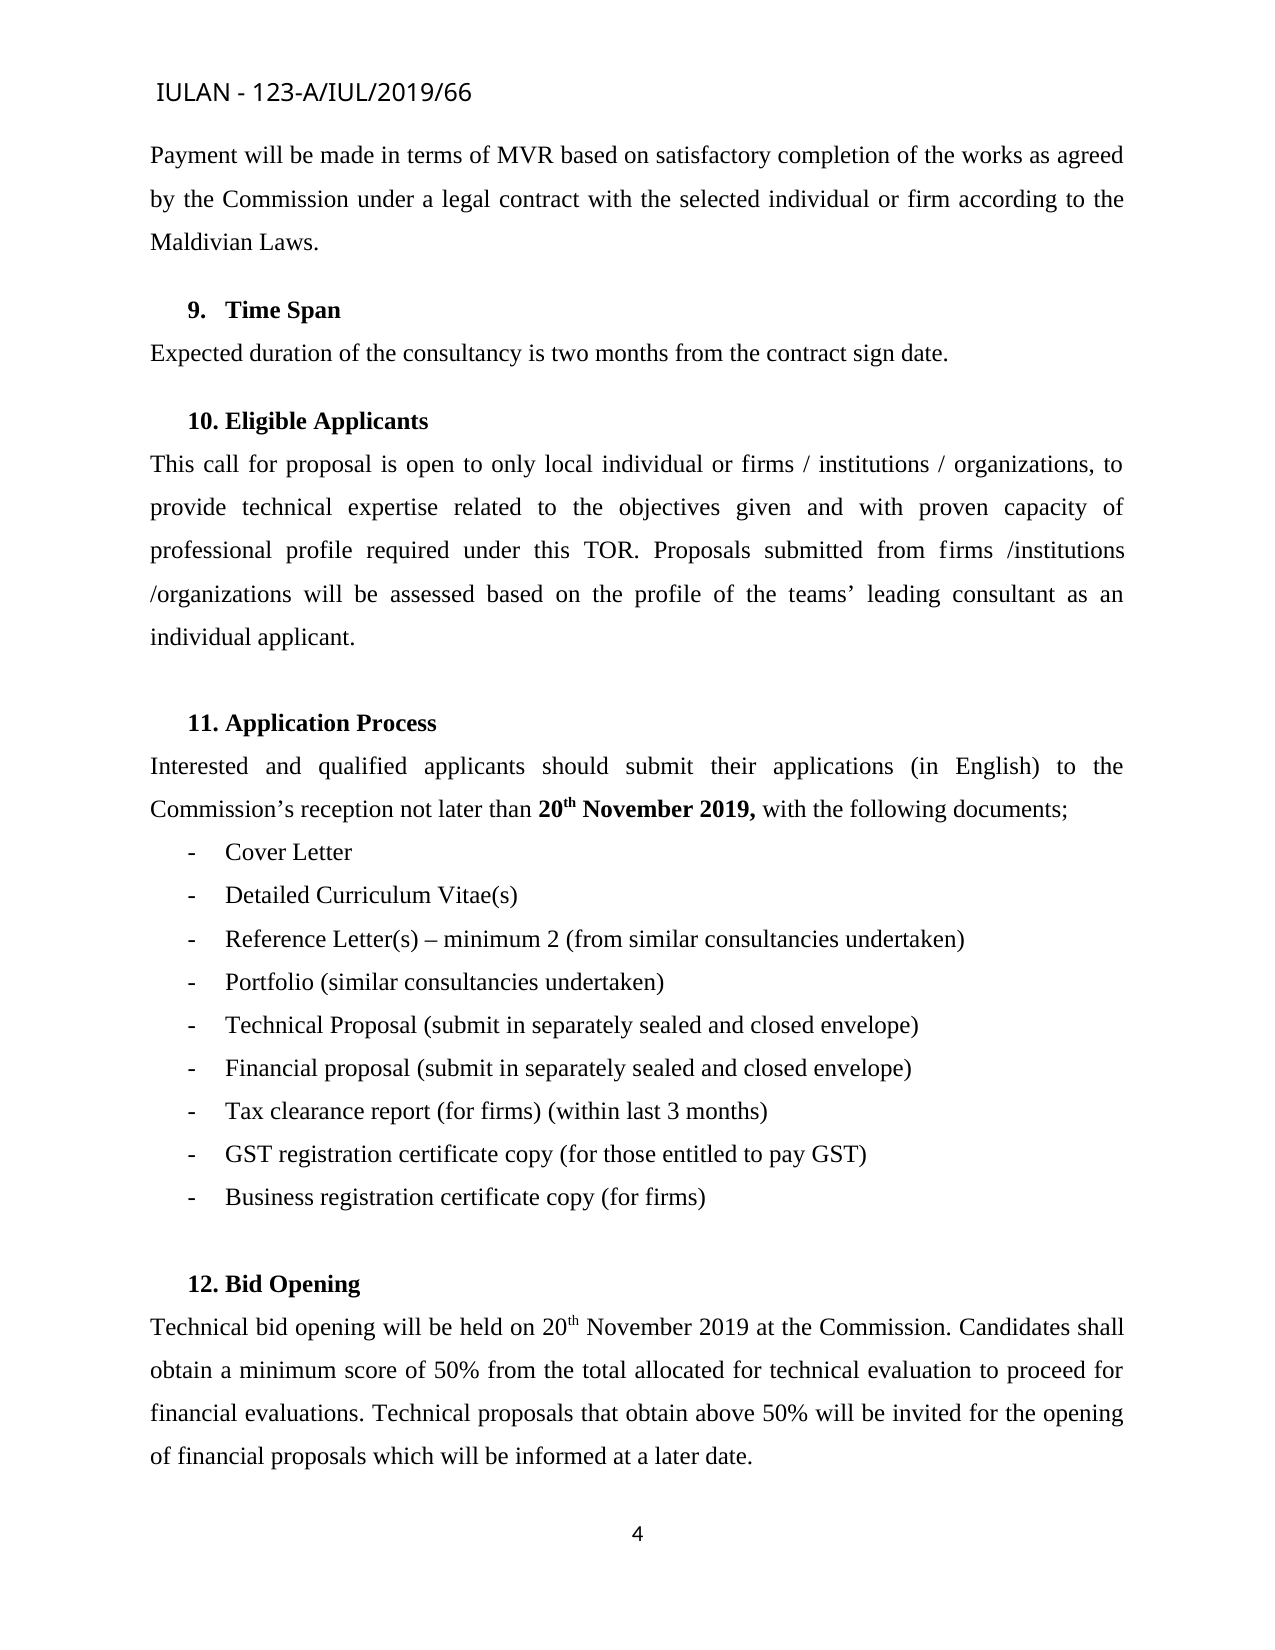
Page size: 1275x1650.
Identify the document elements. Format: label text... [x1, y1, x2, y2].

list Cover Letter [187, 837, 1125, 866]
list GST registration certificate copy (for those entitled to pay GST) [187, 1139, 1125, 1168]
list Application Process [187, 708, 1125, 737]
list Tax clearance report (for firms) (within last 3 months) [187, 1096, 1125, 1125]
list Business registration certificate copy (for firms) [187, 1182, 1125, 1211]
text Technical bid opening will be held on 20th November 2019 at the Commission. Candidates shall obtain a minimum score of 50% from the total allocated for technical evaluation to proceed for financial evaluations. Technical proposals that obtain above 50% will be invited for the opening of financial proposals which will be informed at a later date. [150, 1312, 1125, 1470]
list Technical Proposal (submit in separately sealed and closed envelope) [187, 1010, 1125, 1039]
list Financial proposal (submit in separately sealed and closed envelope) [187, 1053, 1125, 1082]
text Expected duration of the consultancy is two months from the contract sign date. [150, 338, 1125, 367]
list Detailed Curriculum Vitae(s) [187, 881, 1125, 909]
text Payment will be made in terms of MVR based on satisfactory completion of the works as agreed by the Commission under a legal contract with the selected individual or firm according to the Maldivian Laws. [150, 141, 1125, 256]
list Eligible Applicants [187, 406, 1125, 435]
list Portfolio (similar consultancies undertaken) [187, 967, 1125, 996]
text This call for proposal is open to only local individual or firms / institutions / organizations, to provide technical expertise related to the objectives given and with proven capacity of professional profile required under this TOR. Proposals submitted from firms /institutions /organizations will be assessed based on the profile of the teams’ leading consultant as an individual applicant. [150, 449, 1125, 651]
text Interested and qualified applicants should submit their applications (in English) to the Commission’s reception not later than 20th November 2019, with the following documents; [150, 751, 1125, 823]
list Reference Letter(s) – minimum 2 (from similar consultancies undertaken) [187, 924, 1125, 952]
list Time Span [187, 295, 1125, 324]
list Bid Opening [187, 1269, 1125, 1297]
